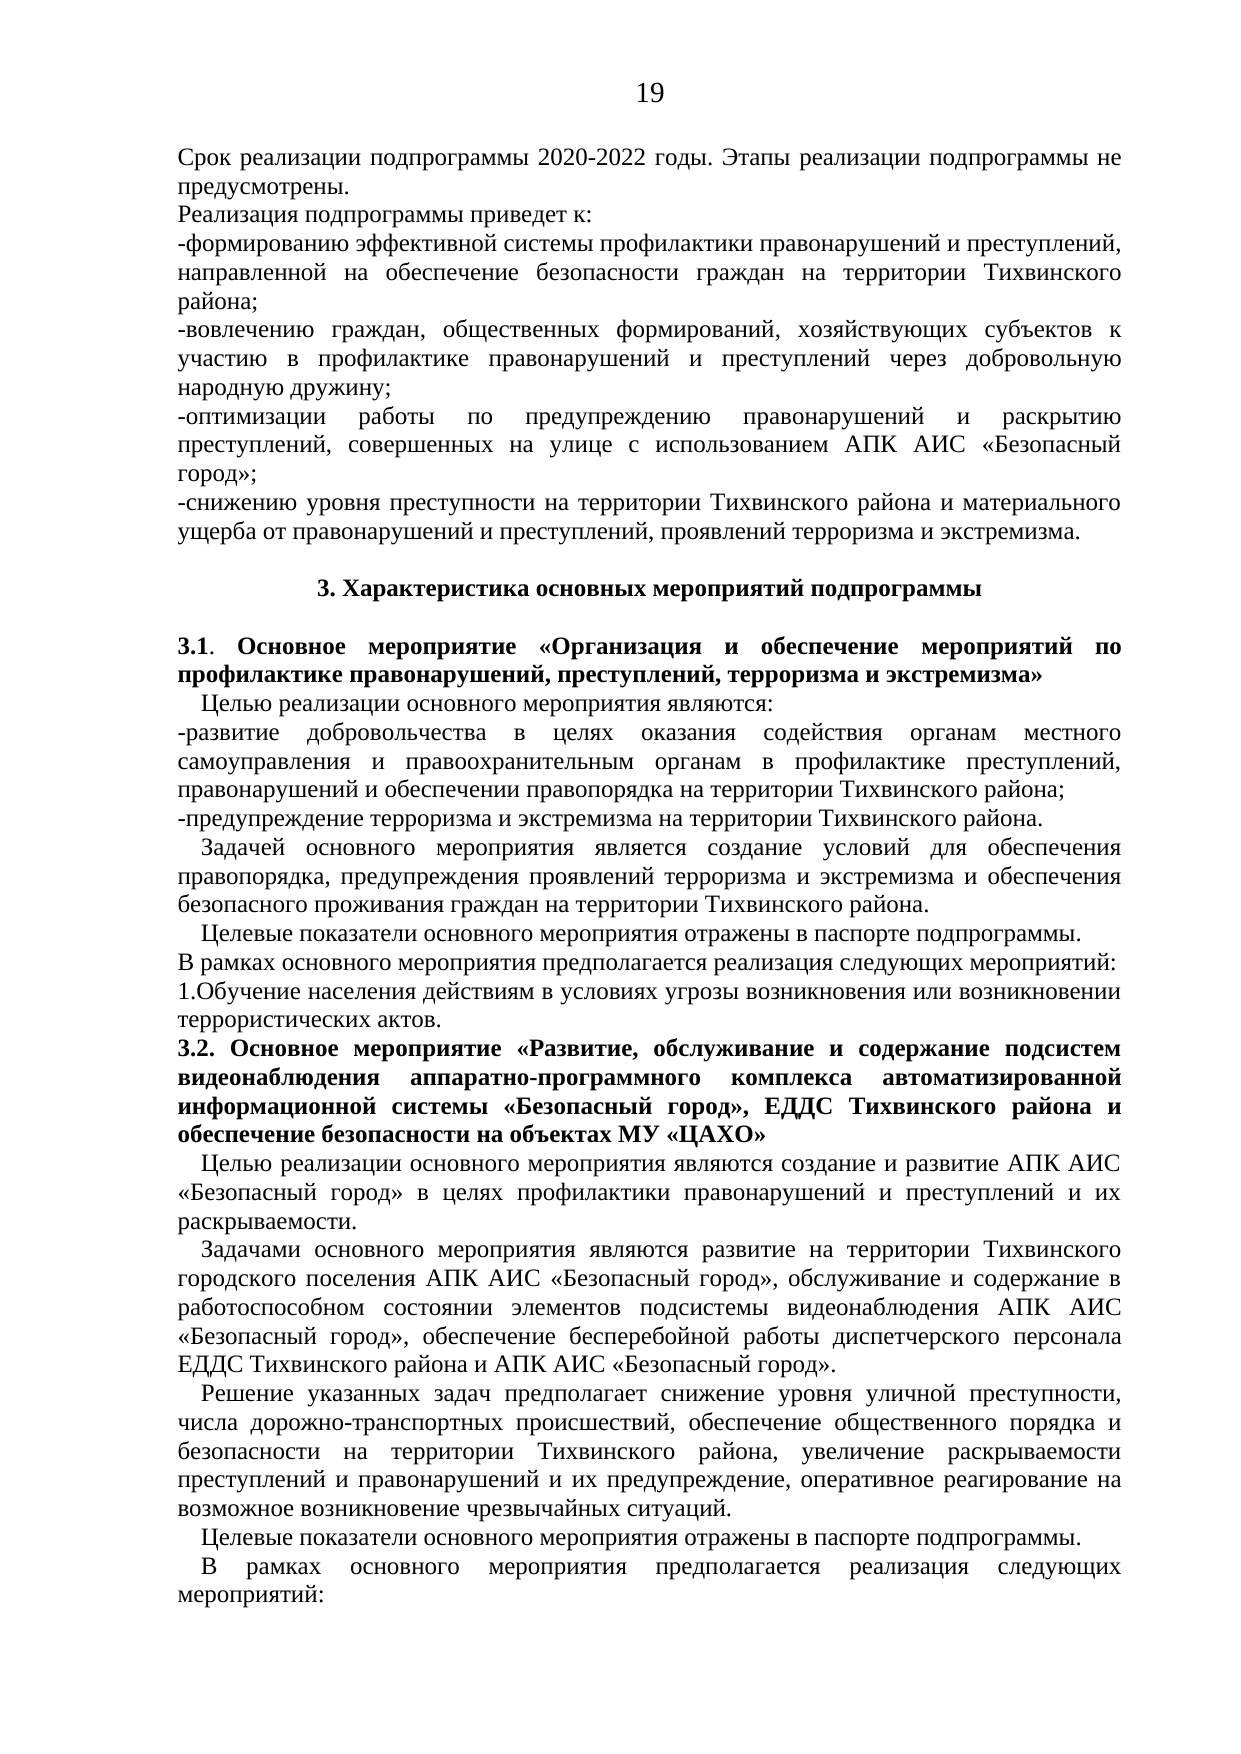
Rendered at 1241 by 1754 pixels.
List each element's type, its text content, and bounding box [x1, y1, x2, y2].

text -развитие добровольчества в целях оказания содействия органам местного самоуправления и правоохранительным органам в профилактике преступлений, правонарушений и обеспечении правопорядка на территории Тихвинского района; [177, 717, 1122, 803]
text Реализация подпрограммы приведет к: [177, 199, 1122, 228]
text Задачами основного мероприятия являются развитие на территории Тихвинского городского поселения АПК АИС «Безопасный город», обслуживание и содержание в работоспособном состоянии элементов подсистемы видеонаблюдения АПК АИС «Безопасный город», обеспечение бесперебойной работы диспетчерского персонала ЕДДС Тихвинского района и АПК АИС «Безопасный город». [177, 1234, 1122, 1378]
text Целью реализации основного мероприятия являются создание и развитие АПК АИС «Безопасный город» в целях профилактики правонарушений и преступлений и их раскрываемости. [177, 1148, 1122, 1234]
text В рамках основного мероприятия предполагается реализация следующих мероприятий: [177, 947, 1122, 976]
text Решение указанных задач предполагает снижение уровня уличной преступности, числа дорожно-транспортных происшествий, обеспечение общественного порядка и безопасности на территории Тихвинского района, увеличение раскрываемости преступлений и правонарушений и их предупреждение, оперативное реагирование на возможное возникновение чрезвычайных ситуаций. [177, 1378, 1122, 1522]
text -формированию эффективной системы профилактики правонарушений и преступлений, направленной на обеспечение безопасности граждан на территории Тихвинского района; [177, 228, 1122, 314]
text -предупреждение терроризма и экстремизма на территории Тихвинского района. [177, 803, 1122, 832]
text Целевые показатели основного мероприятия отражены в паспорте подпрограммы. [177, 918, 1122, 947]
text 3.2. Основное мероприятие «Развитие, обслуживание и содержание подсистем видеонаблюдения аппаратно-программного комплекса автоматизированной информационной системы «Безопасный город», ЕДДС Тихвинского района и обеспечение безопасности на объектах МУ «ЦАХО» [177, 1033, 1122, 1148]
text -вовлечению граждан, общественных формирований, хозяйствующих субъектов к участию в профилактике правонарушений и преступлений через добровольную народную дружину; [177, 314, 1122, 401]
text 3. Характеристика основных мероприятий подпрограммы [177, 573, 1122, 602]
text Целью реализации основного мероприятия являются: [177, 688, 1122, 717]
text 3.1. Основное мероприятие «Организация и обеспечение мероприятий по профилактике правонарушений, преступлений, терроризма и экстремизма» [177, 631, 1122, 688]
text 1.Обучение населения действиям в условиях угрозы возникновения или возникновении террористических актов. [177, 976, 1122, 1033]
text Срок реализации подпрограммы 2020-2022 годы. Этапы реализации подпрограммы не предусмотрены. [177, 142, 1122, 199]
text -оптимизации работы по предупреждению правонарушений и раскрытию преступлений, совершенных на улице с использованием АПК АИС «Безопасный город»; [177, 401, 1122, 487]
text Задачей основного мероприятия является создание условий для обеспечения правопорядка, предупреждения проявлений терроризма и экстремизма и обеспечения безопасного проживания граждан на территории Тихвинского района. [177, 832, 1122, 918]
text Целевые показатели основного мероприятия отражены в паспорте подпрограммы. [177, 1522, 1122, 1551]
text В рамках основного мероприятия предполагается реализация следующих мероприятий: [177, 1551, 1122, 1608]
text -снижению уровня преступности на территории Тихвинского района и материального ущерба от правонарушений и преступлений, проявлений терроризма и экстремизма. [177, 487, 1122, 544]
